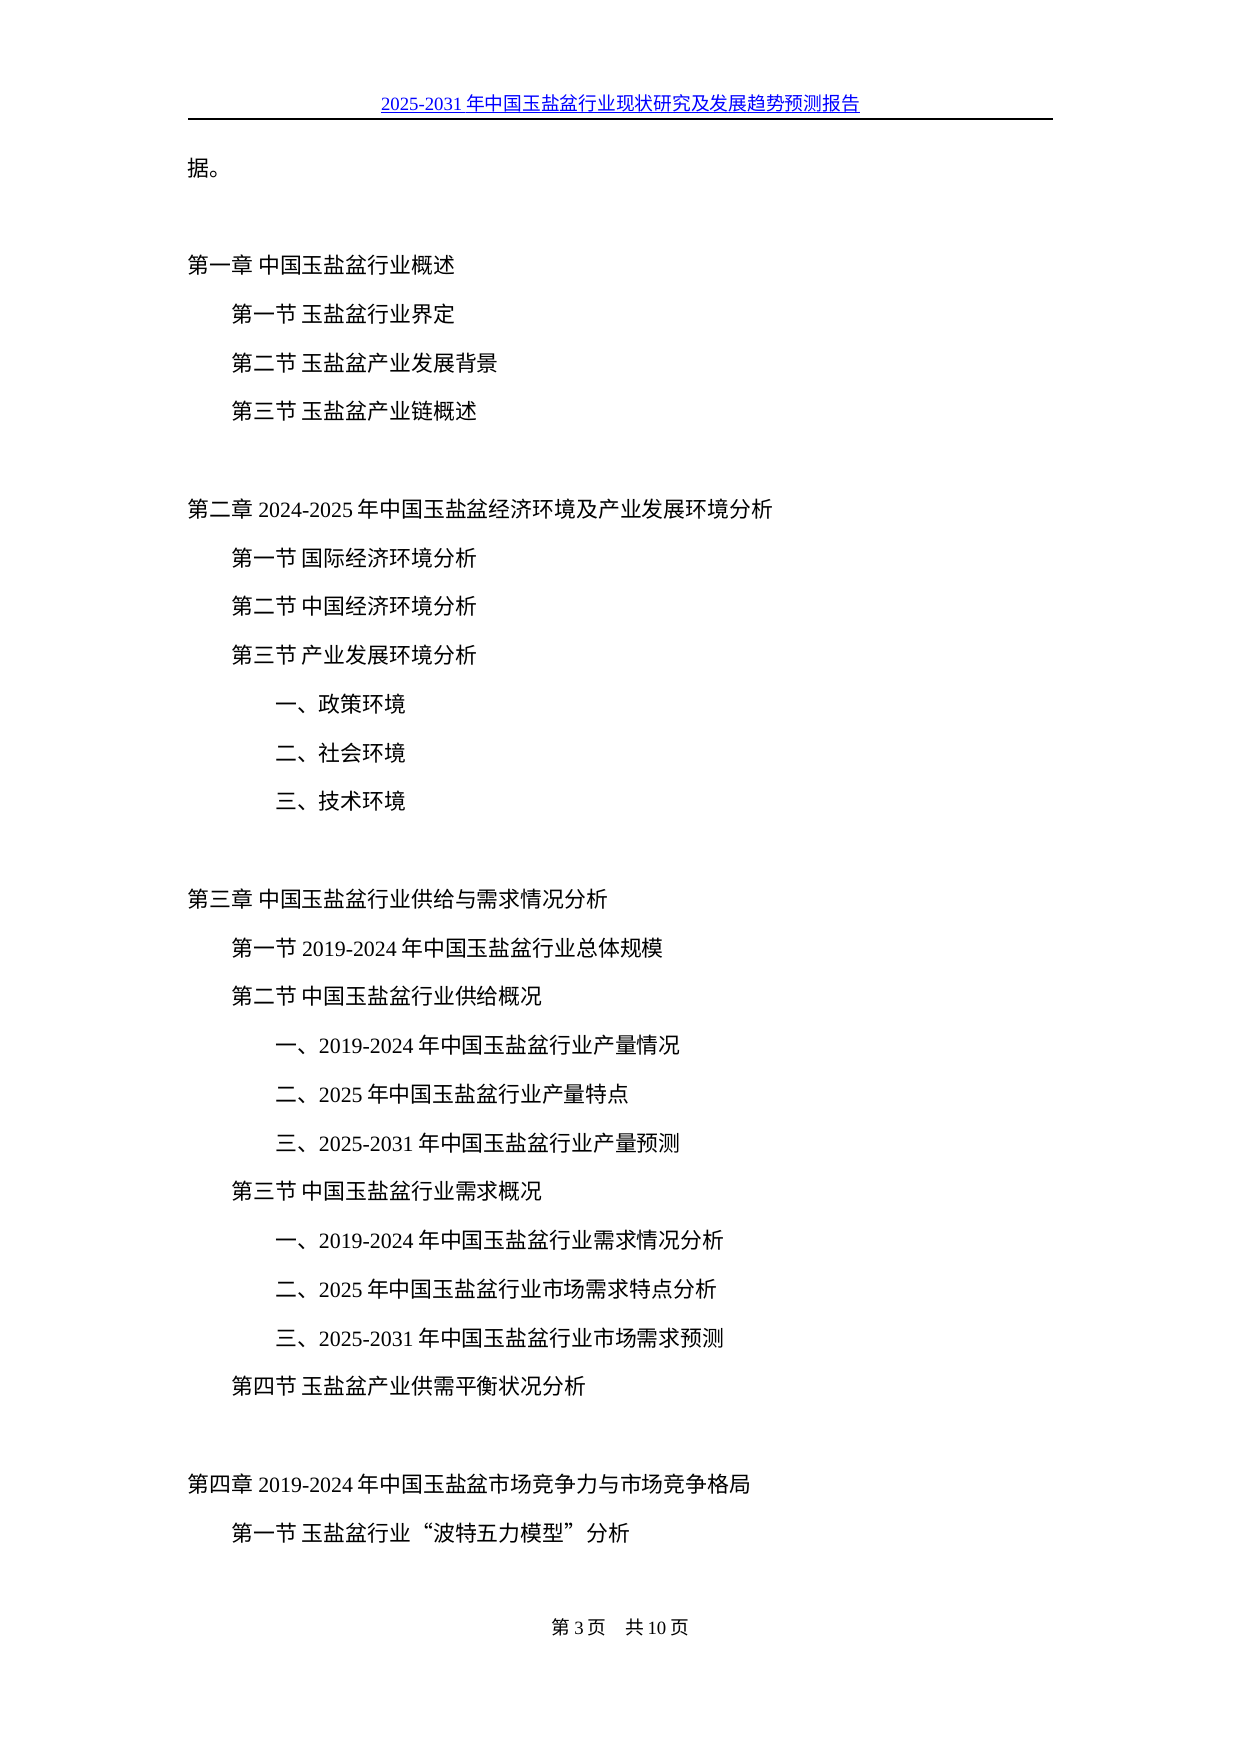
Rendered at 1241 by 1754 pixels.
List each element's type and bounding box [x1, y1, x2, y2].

text [187, 150, 1053, 1548]
